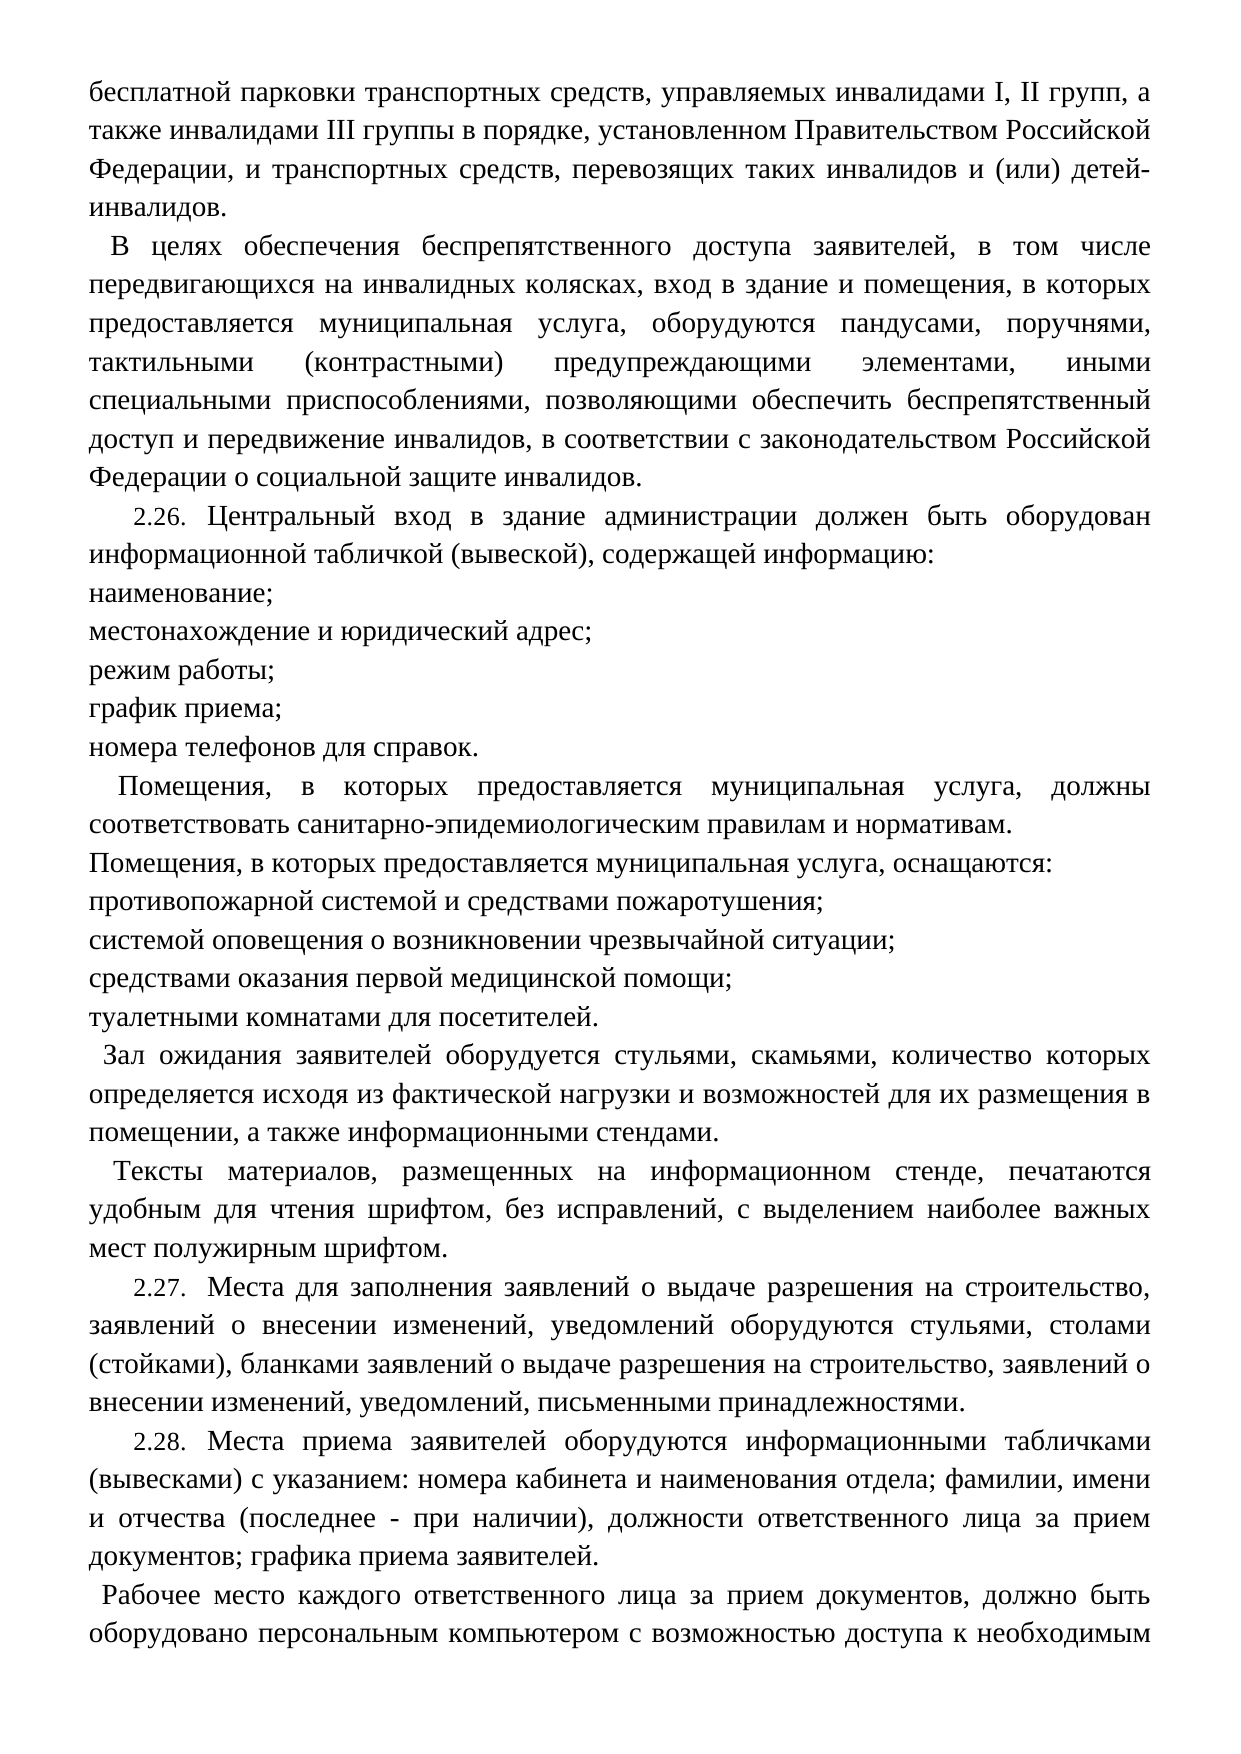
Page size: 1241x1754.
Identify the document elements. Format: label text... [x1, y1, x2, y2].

text Помещения, в которых предоставляется муниципальная услуга, оснащаются: [89, 845, 1152, 878]
text Зал ожидания заявителей оборудуется стульями, скамьями, количество которых определяется исходя из фактической нагрузки и возможностей для их размещения в помещении, а также информационными стендами. [89, 1037, 1152, 1148]
text местонахождение и юридический адрес; [89, 613, 1152, 647]
text режим работы; [89, 652, 1152, 686]
text системой оповещения о возникновении чрезвычайной ситуации; [89, 922, 1152, 955]
text номера телефонов для справок. [89, 729, 1152, 763]
list Места для заполнения заявлений о выдаче разрешения на строительство, заявлений о внесении изменений, уведомлений оборудуются стульями, столами (стойками), бланками заявлений о выдаче разрешения на строительство, заявлений о внесении изменений, уведомлений, письменными принадлежностями. [89, 1269, 1152, 1418]
text Помещения, в которых предоставляется муниципальная услуга, должны соответствовать санитарно-эпидемиологическим правилам и нормативам. [89, 768, 1152, 840]
text наименование; [89, 575, 1152, 608]
text В целях обеспечения беспрепятственного доступа заявителей, в том числе передвигающихся на инвалидных колясках, вход в здание и помещения, в которых предоставляется муниципальная услуга, оборудуются пандусами, поручнями, тактильными (контрастными) предупреждающими элементами, иными специальными приспособлениями, позволяющими обеспечить беспрепятственный доступ и передвижение инвалидов, в соответствии с законодательством Российской Федерации о социальной защите инвалидов. [89, 228, 1152, 493]
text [89, 1577, 1152, 1649]
text туалетными комнатами для посетителей. [89, 999, 1152, 1032]
text средствами оказания первой медицинской помощи; [89, 960, 1152, 994]
text Тексты материалов, размещенных на информационном стенде, печатаются удобным для чтения шрифтом, без исправлений, с выделением наиболее важных мест полужирным шрифтом. [89, 1153, 1152, 1264]
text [89, 74, 1152, 223]
text противопожарной системой и средствами пожаротушения; [89, 883, 1152, 917]
list Места приема заявителей оборудуются информационными табличками (вывесками) с указанием: номера кабинета и наименования отдела; фамилии, имени и отчества (последнее - при наличии), должности ответственного лица за прием документов; графика приема заявителей. [89, 1423, 1152, 1572]
list Центральный вход в здание администрации должен быть оборудован информационной табличкой (вывеской), содержащей информацию: [89, 498, 1152, 570]
text график приема; [89, 691, 1152, 724]
